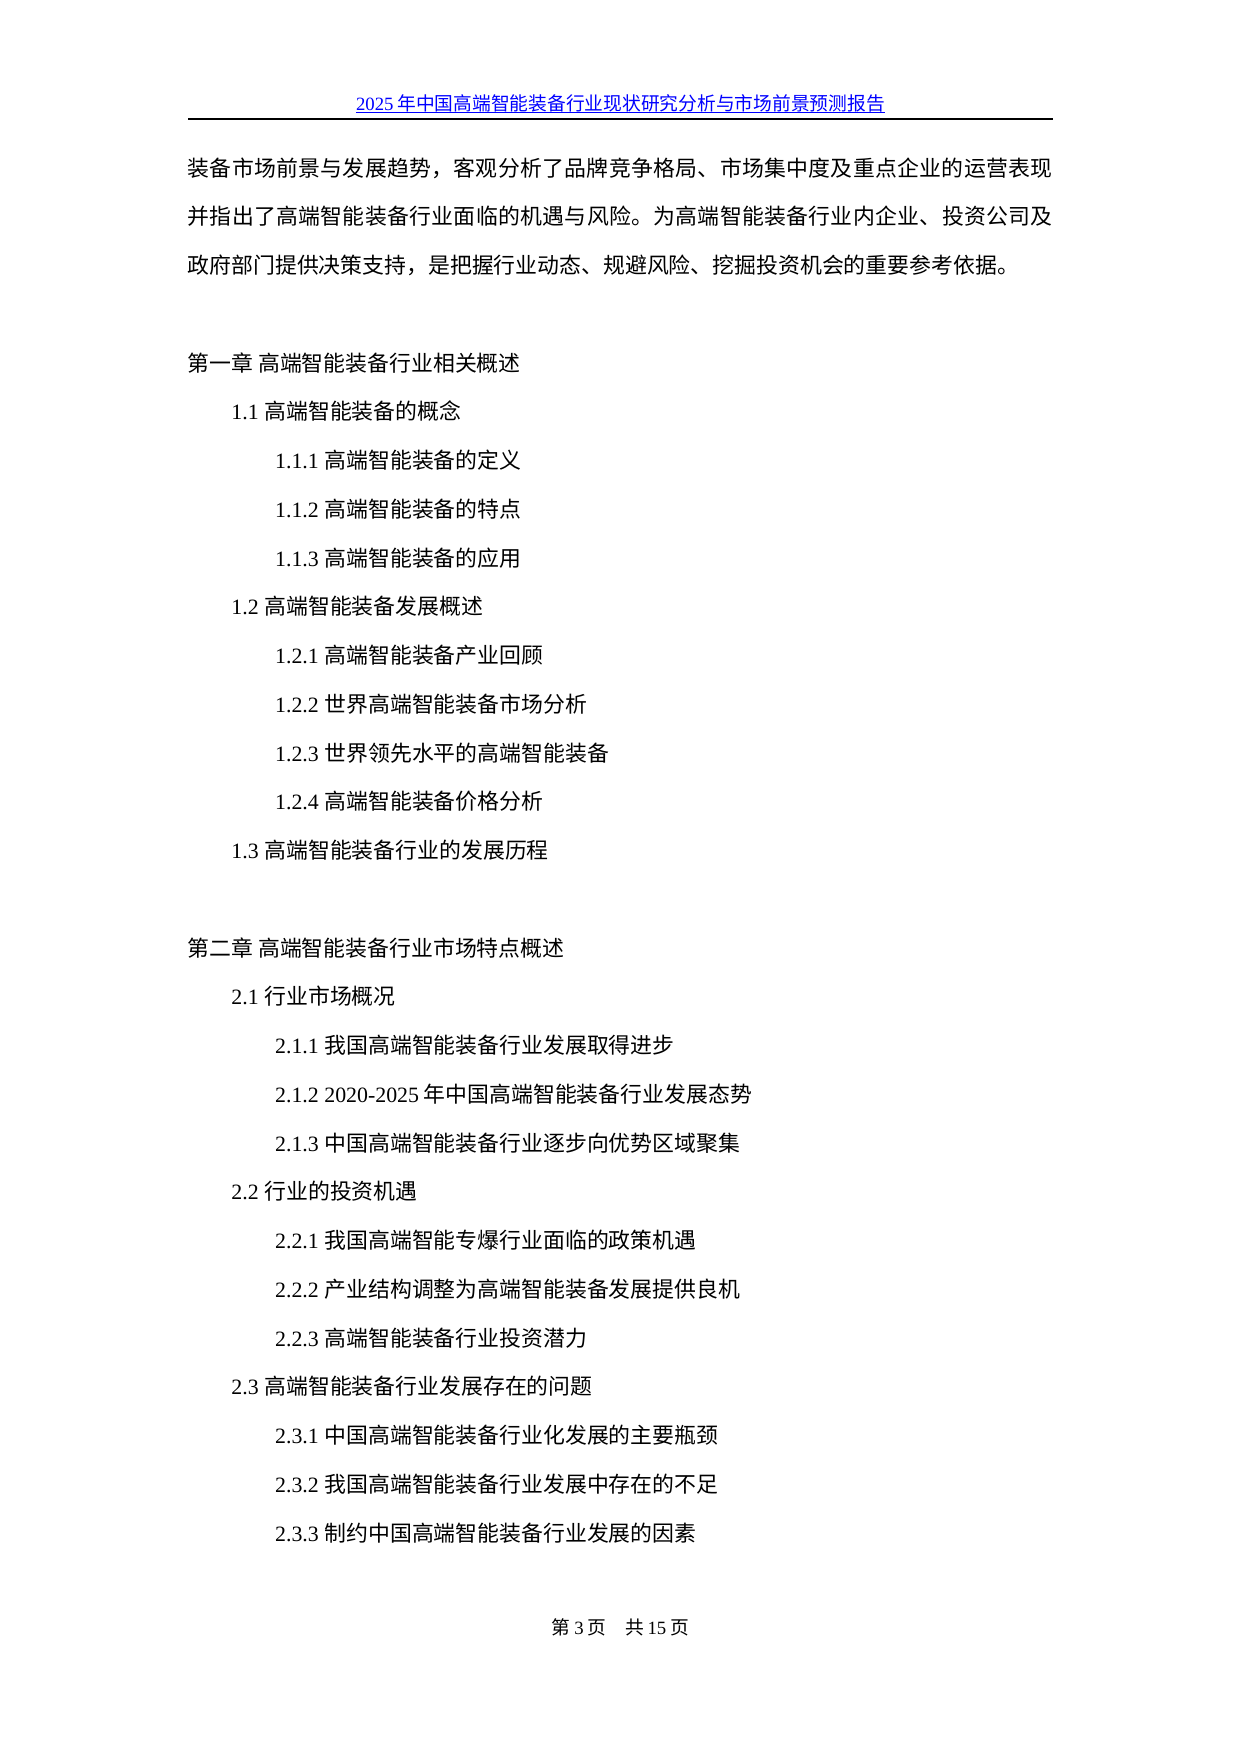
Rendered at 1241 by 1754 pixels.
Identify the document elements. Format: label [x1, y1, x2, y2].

text [187, 150, 1053, 1548]
